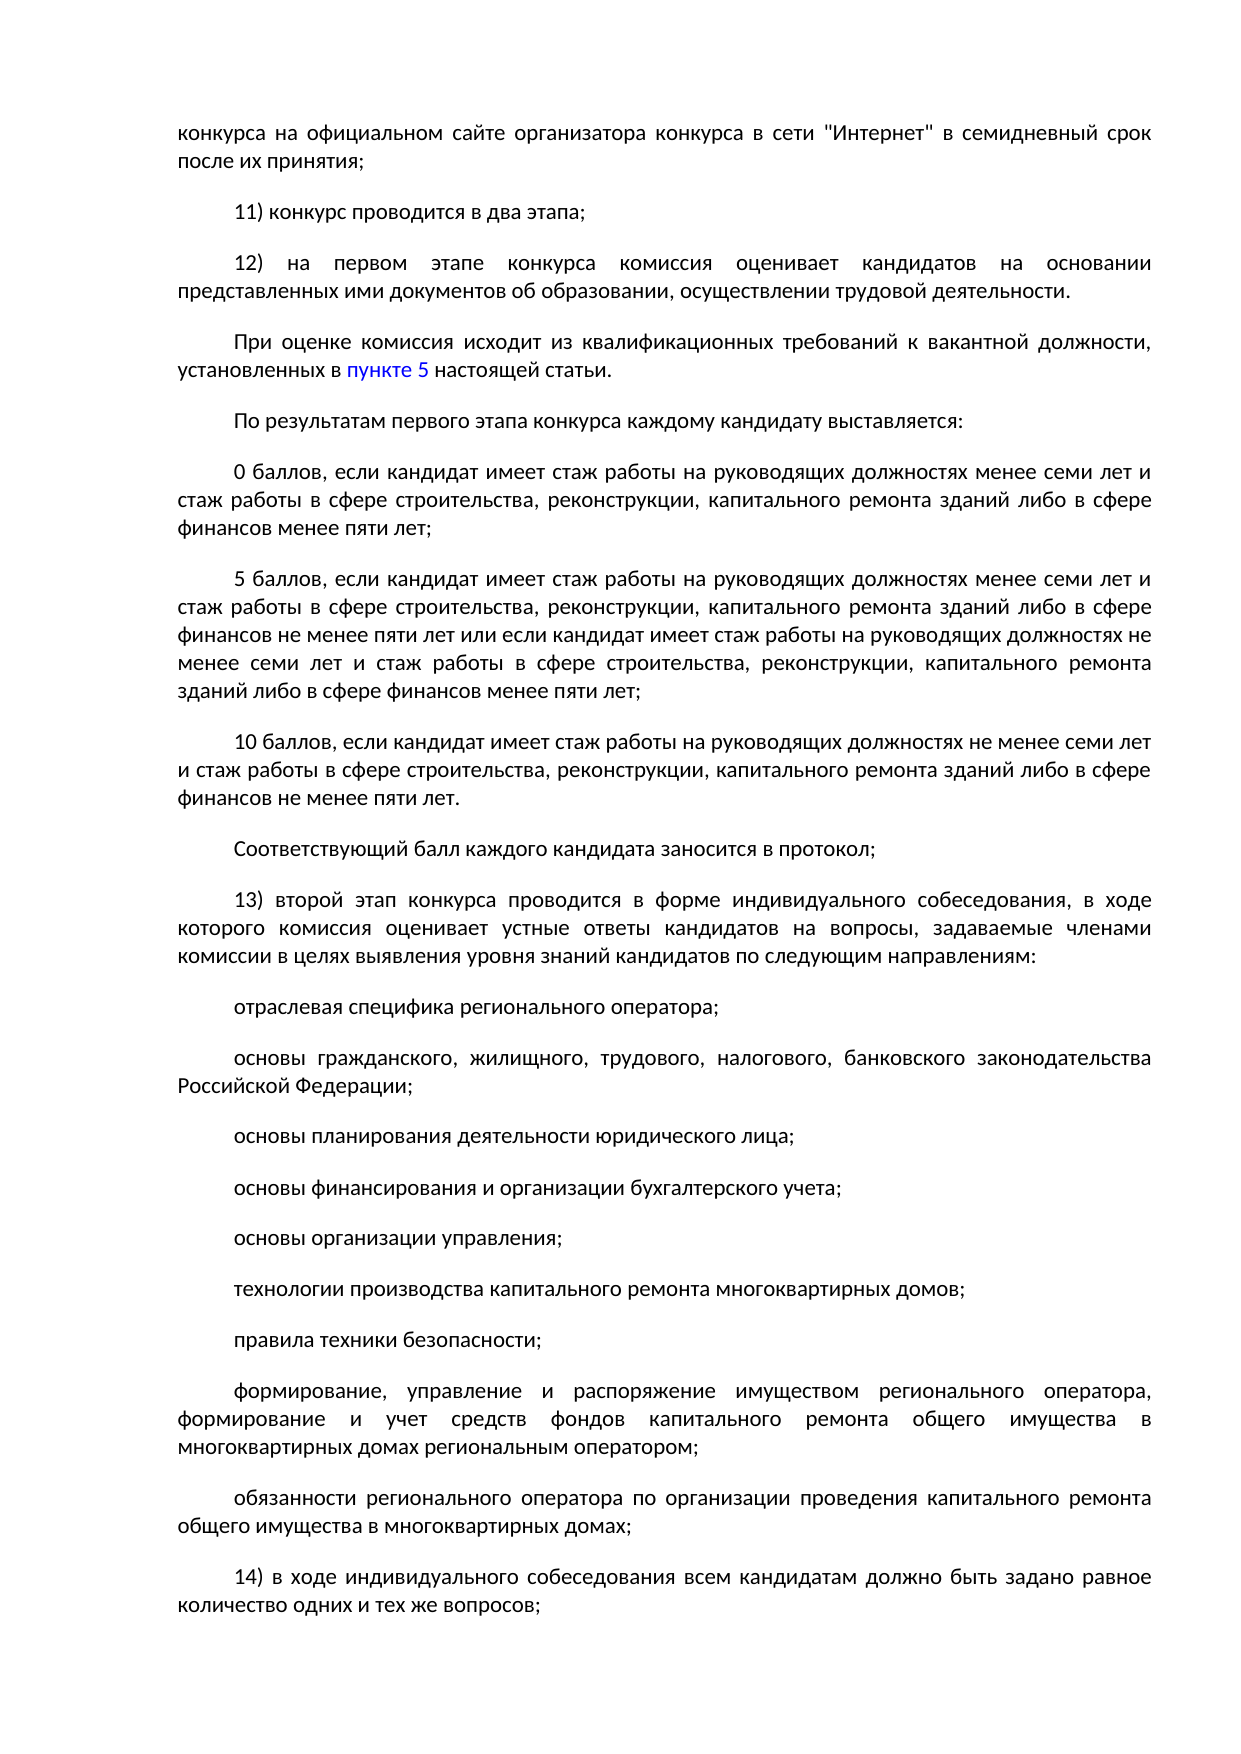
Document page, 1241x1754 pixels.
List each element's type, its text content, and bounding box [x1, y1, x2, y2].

text технологии производства капитального ремонта многоквартирных домов; [177, 1274, 1152, 1302]
text основы планирования деятельности юридического лица; [177, 1122, 1152, 1150]
text 11) конкурс проводится в два этапа; [177, 197, 1152, 225]
text основы организации управления; [177, 1223, 1152, 1252]
text 5 баллов, если кандидат имеет стаж работы на руководящих должностях менее семи лет и стаж работы в сфере строительства, реконструкции, капитального ремонта зданий либо в сфере финансов не менее пяти лет или если кандидат имеет стаж работы на руководящих должностях не менее семи лет и стаж работы в сфере строительства, реконструкции, капитального ремонта зданий либо в сфере финансов менее пяти лет; [177, 564, 1152, 704]
text 12) на первом этапе конкурса комиссия оценивает кандидатов на основании представленных ими документов об образовании, осуществлении трудовой деятельности. [177, 248, 1152, 304]
text правила техники безопасности; [177, 1325, 1152, 1353]
text При оценке комиссия исходит из квалификационных требований к вакантной должности, установленных в пункте 5 настоящей статьи. [177, 327, 1152, 383]
text 13) второй этап конкурса проводится в форме индивидуального собеседования, в ходе которого комиссия оценивает устные ответы кандидатов на вопросы, задаваемые членами комиссии в целях выявления уровня знаний кандидатов по следующим направлениям: [177, 885, 1152, 969]
text 14) в ходе индивидуального собеседования всем кандидатам должно быть задано равное количество одних и тех же вопросов; [177, 1562, 1152, 1618]
text 0 баллов, если кандидат имеет стаж работы на руководящих должностях менее семи лет и стаж работы в сфере строительства, реконструкции, капитального ремонта зданий либо в сфере финансов менее пяти лет; [177, 457, 1152, 541]
text основы финансирования и организации бухгалтерского учета; [177, 1173, 1152, 1201]
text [177, 118, 1152, 174]
text основы гражданского, жилищного, трудового, налогового, банковского законодательства Российской Федерации; [177, 1043, 1152, 1099]
text обязанности регионального оператора по организации проведения капитального ремонта общего имущества в многоквартирных домах; [177, 1483, 1152, 1539]
text Соответствующий балл каждого кандидата заносится в протокол; [177, 834, 1152, 862]
text отраслевая специфика регионального оператора; [177, 992, 1152, 1020]
text По результатам первого этапа конкурса каждому кандидату выставляется: [177, 406, 1152, 434]
text формирование, управление и распоряжение имуществом регионального оператора, формирование и учет средств фондов капитального ремонта общего имущества в многоквартирных домах региональным оператором; [177, 1376, 1152, 1460]
text 10 баллов, если кандидат имеет стаж работы на руководящих должностях не менее семи лет и стаж работы в сфере строительства, реконструкции, капитального ремонта зданий либо в сфере финансов не менее пяти лет. [177, 727, 1152, 811]
